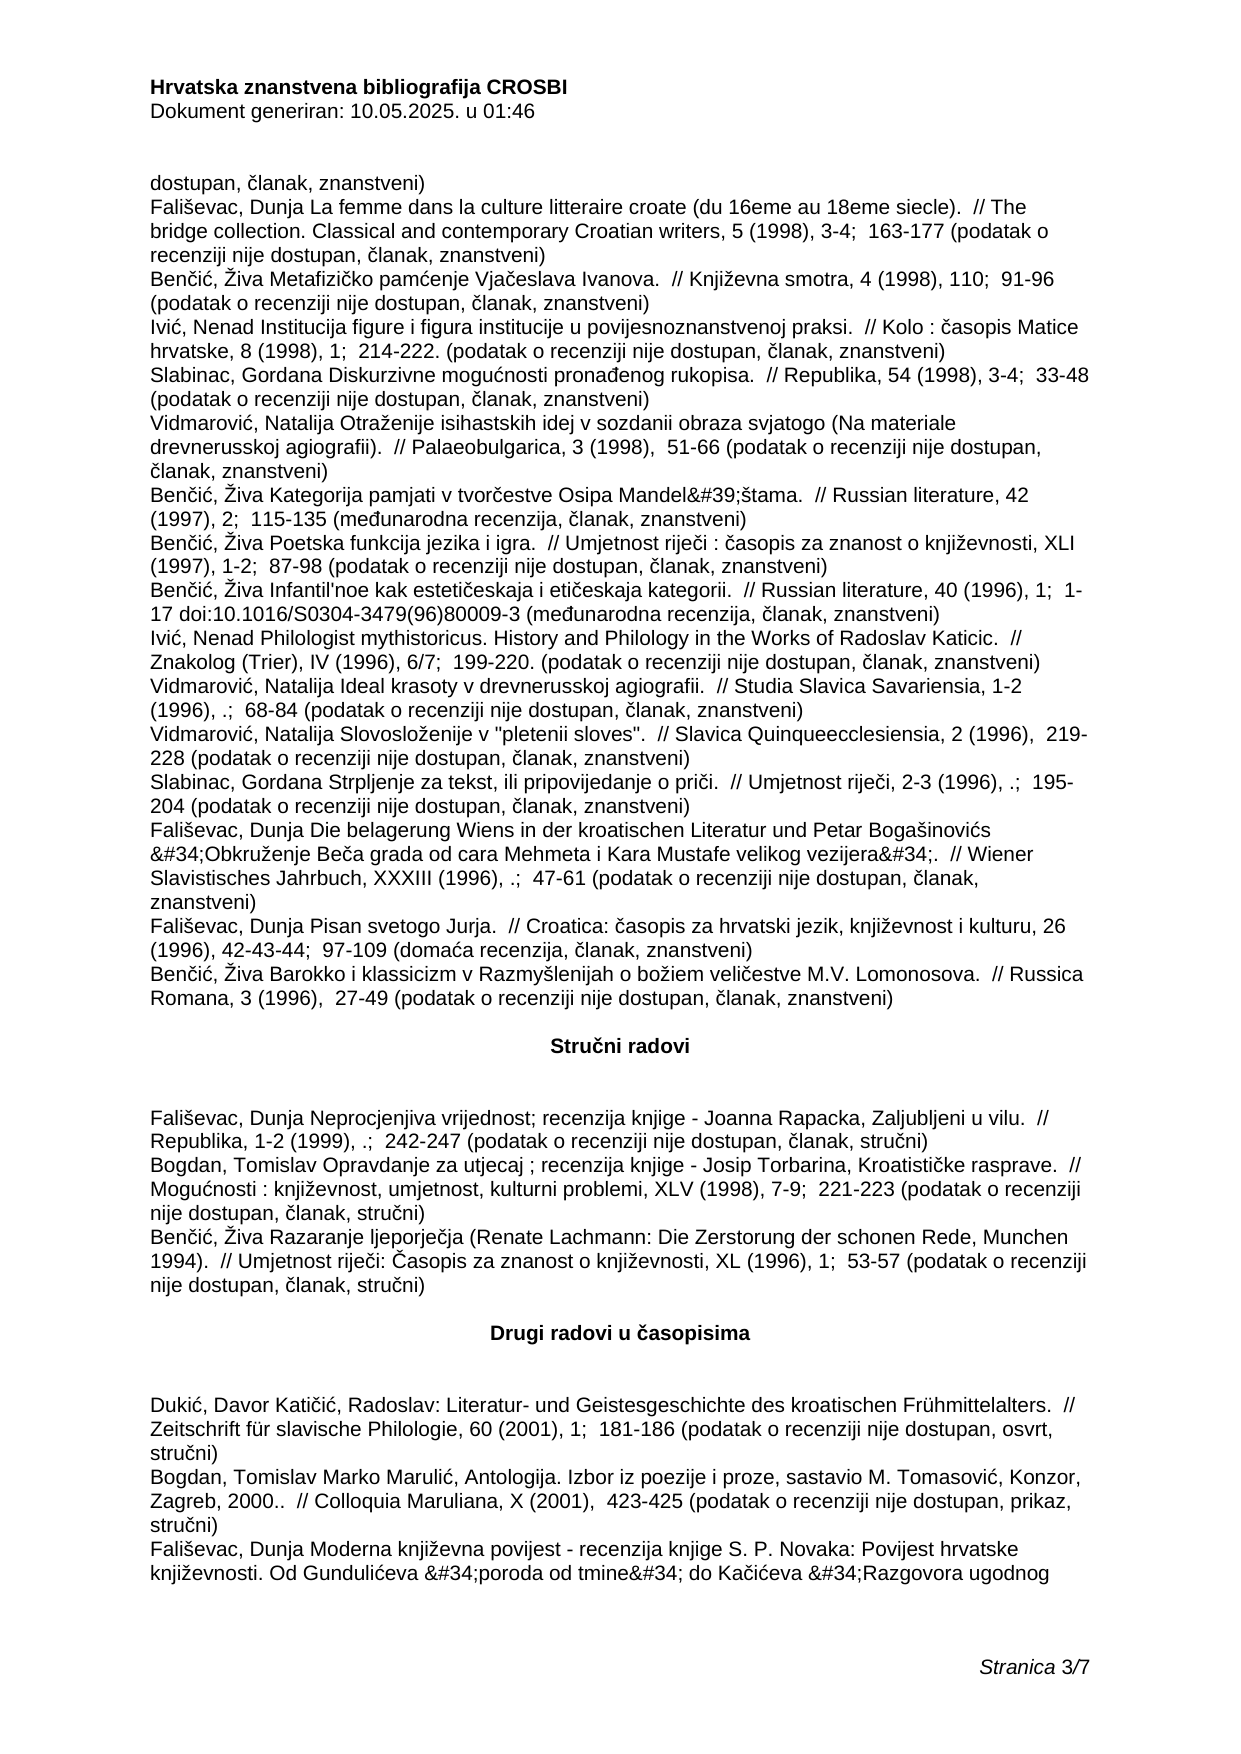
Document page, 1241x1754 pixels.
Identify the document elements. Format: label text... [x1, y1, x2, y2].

text Fališevac, Dunja [150, 1105, 1090, 1153]
text Slabinac, Gordana [150, 363, 1090, 411]
text Benčić, Živa [150, 482, 1090, 530]
text Benčić, Živa [150, 1225, 1090, 1297]
text Bogdan, Tomislav [150, 1153, 1090, 1225]
text Fališevac, Dunja [150, 818, 1090, 914]
text Slabinac, Gordana [150, 770, 1090, 818]
text Dukić, Davor [150, 1393, 1090, 1465]
text Benčić, Živa [150, 267, 1090, 315]
text Vidmarović, Natalija [150, 722, 1090, 770]
text Fališevac, Dunja [150, 195, 1090, 267]
text Vidmarović, Natalija [150, 411, 1090, 482]
subtitle Stručni radovi [150, 1033, 1090, 1057]
text Fališevac, Dunja [150, 171, 1090, 195]
text Benčić, Živa [150, 578, 1090, 626]
text Ivić, Nenad [150, 626, 1090, 674]
subtitle Drugi radovi u časopisima [150, 1321, 1090, 1345]
text Bogdan, Tomislav [150, 1465, 1090, 1537]
text Ivić, Nenad [150, 315, 1090, 363]
text Benčić, Živa [150, 530, 1090, 578]
text Fališevac, Dunja [150, 1537, 1090, 1584]
text Vidmarović, Natalija [150, 674, 1090, 722]
text Fališevac, Dunja [150, 914, 1090, 962]
text Benčić, Živa [150, 962, 1090, 1009]
